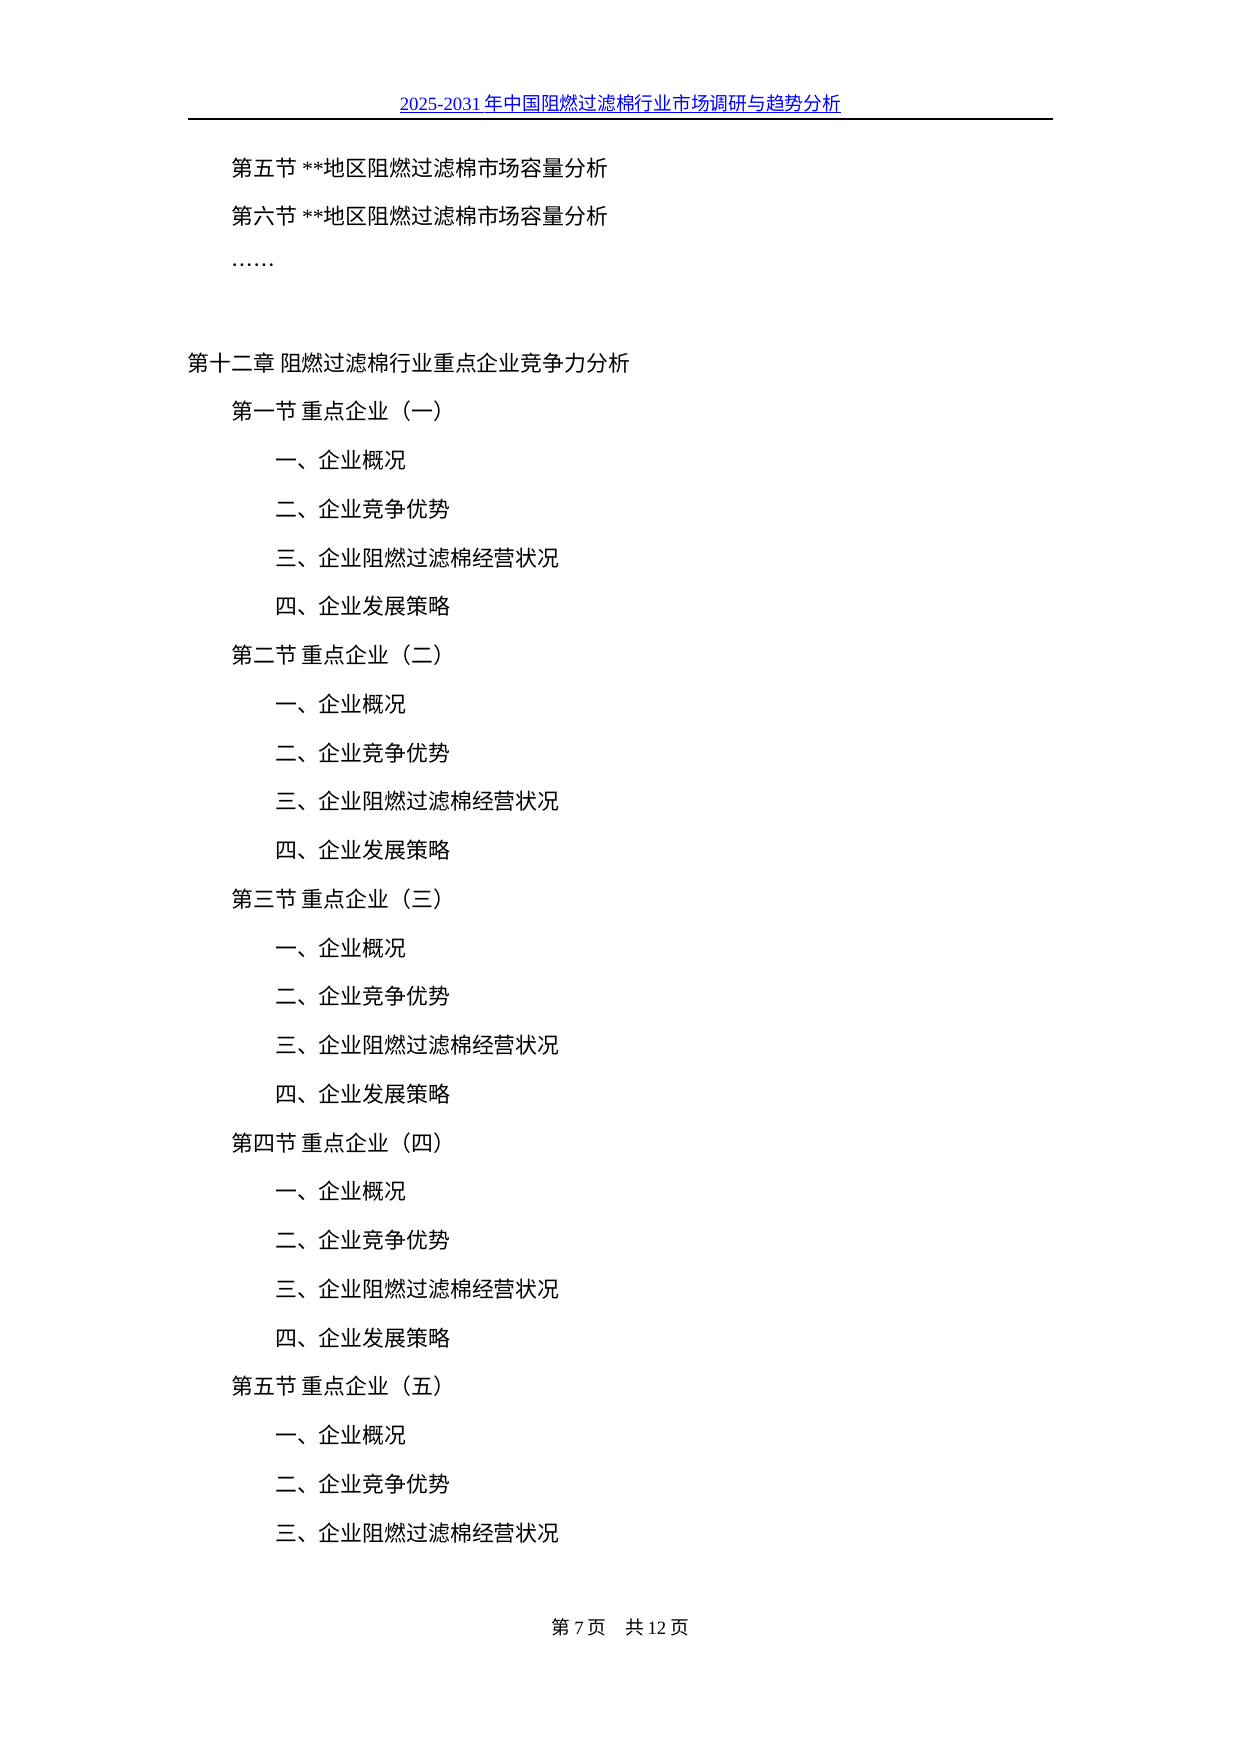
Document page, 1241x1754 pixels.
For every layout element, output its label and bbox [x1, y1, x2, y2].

text [187, 150, 1053, 1548]
